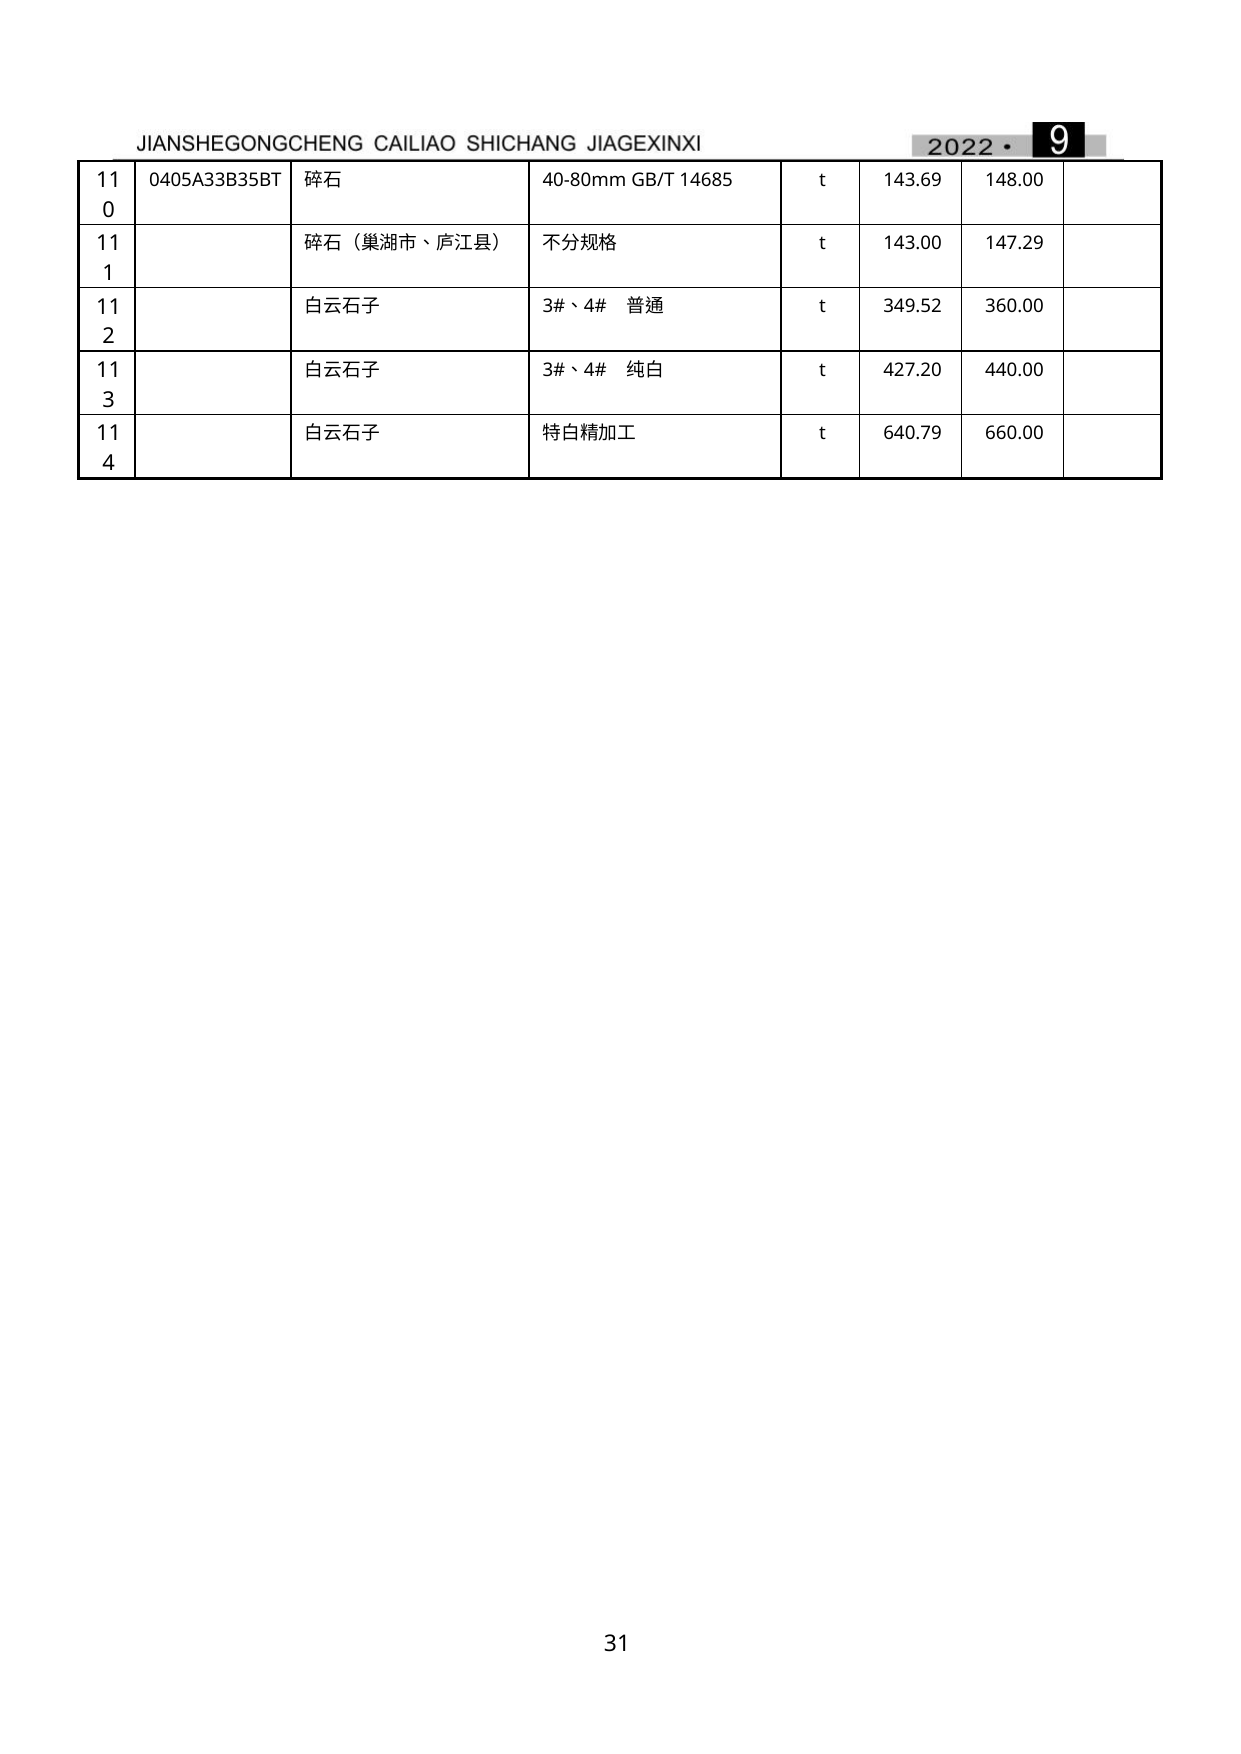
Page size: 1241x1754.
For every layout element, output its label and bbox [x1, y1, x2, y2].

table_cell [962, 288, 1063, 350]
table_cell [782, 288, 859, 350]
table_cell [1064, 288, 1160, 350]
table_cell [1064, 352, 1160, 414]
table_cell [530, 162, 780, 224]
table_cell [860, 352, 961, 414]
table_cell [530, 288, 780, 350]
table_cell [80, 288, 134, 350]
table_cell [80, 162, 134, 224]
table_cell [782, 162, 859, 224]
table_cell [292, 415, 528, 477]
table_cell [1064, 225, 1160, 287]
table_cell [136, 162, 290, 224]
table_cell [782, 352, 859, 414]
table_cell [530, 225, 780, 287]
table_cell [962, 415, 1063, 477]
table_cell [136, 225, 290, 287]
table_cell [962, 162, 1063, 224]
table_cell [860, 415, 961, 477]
picture [112, 122, 1125, 160]
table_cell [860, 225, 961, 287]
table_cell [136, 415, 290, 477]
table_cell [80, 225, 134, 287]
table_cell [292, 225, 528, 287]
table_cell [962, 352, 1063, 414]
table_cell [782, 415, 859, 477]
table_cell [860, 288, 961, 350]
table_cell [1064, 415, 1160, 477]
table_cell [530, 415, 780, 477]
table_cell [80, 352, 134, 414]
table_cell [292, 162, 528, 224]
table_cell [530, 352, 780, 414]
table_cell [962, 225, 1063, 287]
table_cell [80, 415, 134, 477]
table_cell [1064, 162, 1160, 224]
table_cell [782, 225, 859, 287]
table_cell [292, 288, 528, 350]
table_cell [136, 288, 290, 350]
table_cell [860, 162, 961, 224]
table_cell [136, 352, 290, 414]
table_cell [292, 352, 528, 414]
